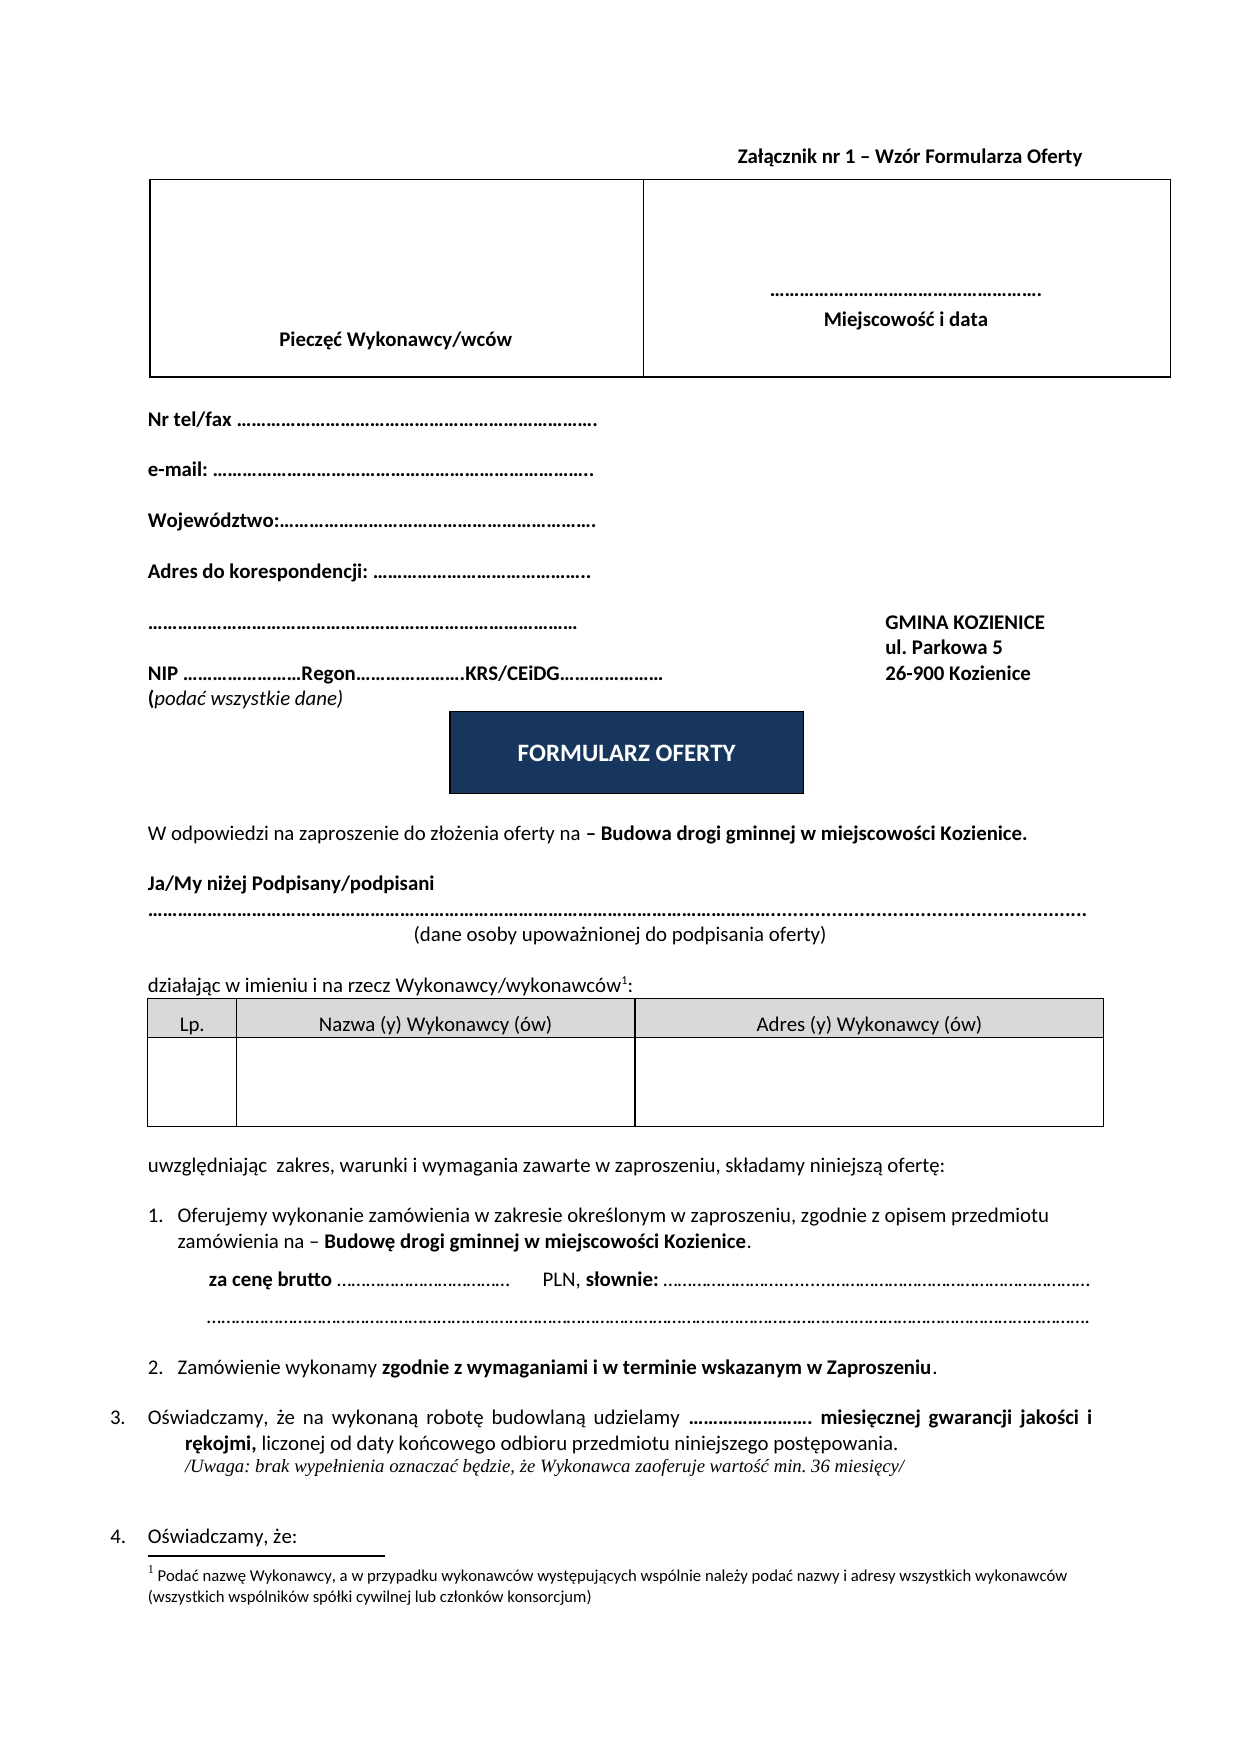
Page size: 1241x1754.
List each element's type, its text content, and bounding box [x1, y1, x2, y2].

text e-mail: ………………………………………………………………….. [148, 457, 1093, 482]
list Zamówienie wykonamy zgodnie z wymaganiami i w terminie wskazanym w Zaproszeniu. [148, 1354, 1093, 1379]
text …………………………………………………………………………………………………………………………………………………………………. [207, 1304, 1093, 1329]
table_header Adres (y) Wykonawcy (ów) [636, 999, 1103, 1037]
table_header Lp. [148, 999, 236, 1037]
text uwzględniając zakres, warunki i wymagania zawarte w zaproszeniu, składamy niniejszą ofertę: [148, 1152, 1093, 1177]
list Oświadczamy, że: [110, 1523, 1093, 1549]
table_header FORMULARZ OFERTY [451, 712, 803, 793]
text za cenę brutto ……………………………… PLN, słownie: ……………………..........……………………………………………… [148, 1266, 1093, 1291]
list Oferujemy wykonanie zamówienia w zakresie określonym w zaproszeniu, zgodnie z opisem przedmiotu zamówienia na – Budowę drogi gminnej w miejscowości Kozienice. [148, 1202, 1093, 1253]
text W odpowiedzi na zaproszenie do złożenia oferty na – Budowa drogi gminnej w miejscowości Kozienice. [148, 820, 1093, 845]
text NIP ……………………Regon………………….KRS/CEiDG………………… 26-900 Kozienice [148, 660, 1093, 685]
text działając w imieniu i na rzecz Wykonawcy/wykonawców: [148, 972, 1093, 998]
table_cell [636, 1038, 1103, 1126]
text (dane osoby upoważnionej do podpisania oferty) [148, 921, 1093, 947]
text ………………………………………………………………………………………………………………......................................................... [148, 896, 1093, 921]
text Województwo:………………………………………………………. [148, 507, 1093, 533]
text Nr tel/fax ………………………………………………………………. [148, 406, 1093, 431]
table_header ………………………………………………. Miejscowość i data [644, 180, 1170, 376]
list Oświadczamy, że na wykonaną robotę budowlaną udzielamy ……………………. miesięcznej gwarancji jakości i rękojmi, liczonej od daty końcowego odbioru przedmiotu niniejszego postępowania. [110, 1404, 1093, 1455]
text …………………………………………………………………………… GMINA KOZIENICE ul. Parkowa 5 [148, 609, 1093, 660]
table_cell [148, 1038, 236, 1126]
text Załącznik nr 1 – Wzór Formularza Oferty [664, 143, 1093, 169]
table_cell [237, 1038, 634, 1126]
text Adres do korespondencji: …………………………………….. [148, 558, 1093, 584]
text (podać wszystkie dane) [148, 685, 1093, 711]
table_header Nazwa (y) Wykonawcy (ów) [237, 999, 634, 1037]
list /Uwaga: brak wypełnienia oznaczać będzie, że Wykonawca zaoferuje wartość min. 36 miesięcy/ [185, 1455, 1093, 1477]
table_header Pieczęć Wykonawcy/wców [151, 180, 643, 376]
text Ja/My niżej Podpisany/podpisani [148, 871, 1093, 896]
